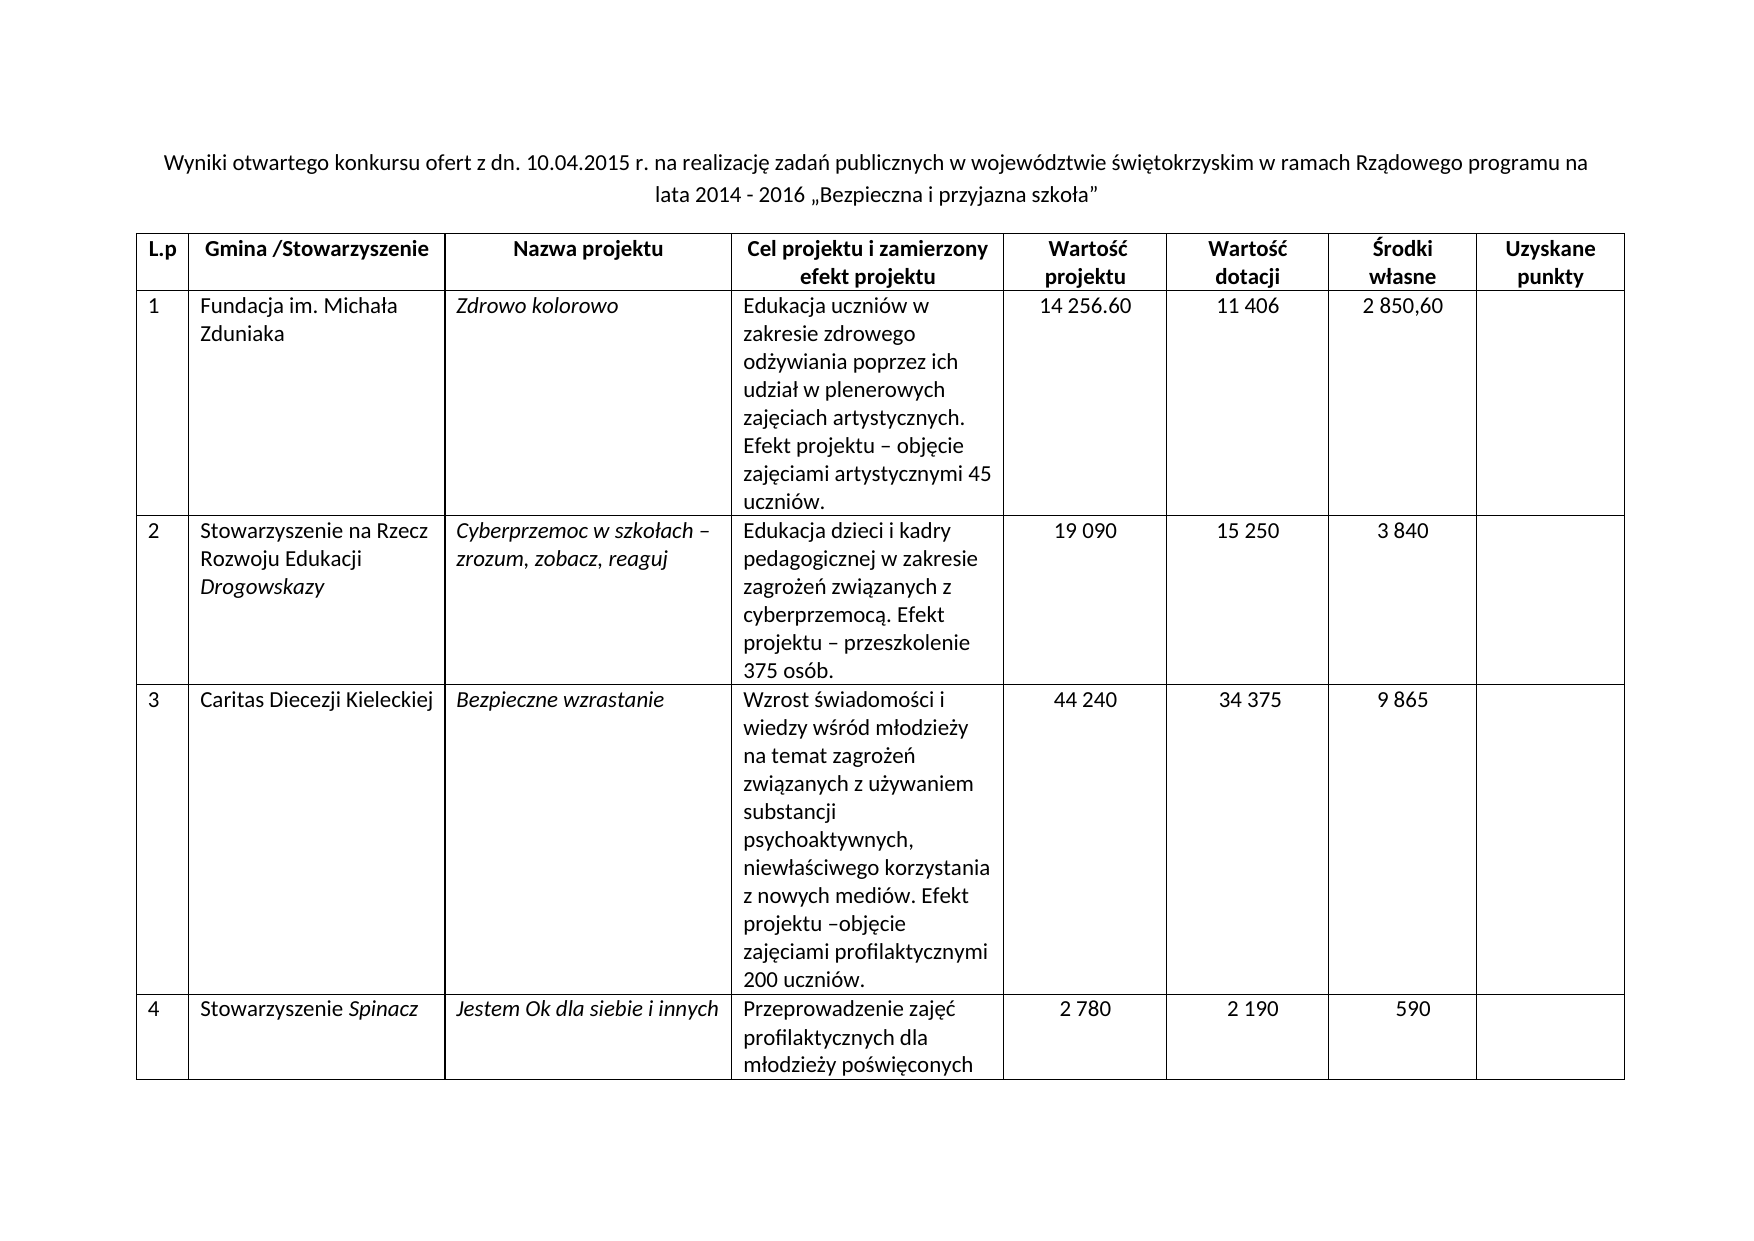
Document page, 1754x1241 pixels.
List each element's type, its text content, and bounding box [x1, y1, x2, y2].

table_cell Edukacja dzieci i kadry pedagogicznej w zakresie zagrożeń związanych z cyberprzemocą. Efekt projektu – przeszkolenie 375 osób. [732, 516, 1003, 684]
table_cell 14 256.60 [1004, 291, 1166, 515]
table_header L.p [137, 234, 188, 290]
table_cell [1477, 995, 1624, 1079]
table_cell [1477, 291, 1624, 515]
table_cell 4 [137, 995, 188, 1079]
text Wyniki otwartego konkursu ofert z dn. 10.04.2015 r. na realizację zadań publicznych w województwie świętokrzyskim w ramach Rządowego programu na lata 2014 - 2016 „Bezpieczna i przyjazna szkoła” [148, 148, 1606, 208]
table_cell 2 [137, 516, 188, 684]
table_header Środki własne [1329, 234, 1476, 290]
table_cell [732, 995, 1003, 1079]
table_cell 3 [137, 685, 188, 993]
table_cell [189, 995, 444, 1079]
table_cell 2 850,60 [1329, 291, 1476, 515]
table_cell Cyberprzemoc w szkołach – zrozum, zobacz, reaguj [446, 516, 731, 684]
table_cell Fundacja im. Michała Zduniaka [189, 291, 444, 515]
table_cell [1477, 685, 1624, 993]
table_cell 2 190 [1167, 995, 1328, 1079]
table_cell Stowarzyszenie na Rzecz Rozwoju Edukacji Drogowskazy [189, 516, 444, 684]
table_cell 9 865 [1329, 685, 1476, 993]
table_cell 3 840 [1329, 516, 1476, 684]
table_header Wartość projektu [1004, 234, 1166, 290]
table_header Nazwa projektu [446, 234, 731, 290]
table_cell 15 250 [1167, 516, 1328, 684]
table_cell Wzrost świadomości i wiedzy wśród młodzieży na temat zagrożeń związanych z używaniem substancji psychoaktywnych, niewłaściwego korzystania z nowych mediów. Efekt projektu –objęcie zajęciami profilaktycznymi 200 uczniów. [732, 685, 1003, 993]
table_cell 44 240 [1004, 685, 1166, 993]
table_cell 590 [1329, 995, 1476, 1079]
table_cell Zdrowo kolorowo [446, 291, 731, 515]
table_cell Edukacja uczniów w zakresie zdrowego odżywiania poprzez ich udział w plenerowych zajęciach artystycznych. Efekt projektu – objęcie zajęciami artystycznymi 45 uczniów. [732, 291, 1003, 515]
table_cell Bezpieczne wzrastanie [446, 685, 731, 993]
table_cell 1 [137, 291, 188, 515]
table_cell 19 090 [1004, 516, 1166, 684]
table_cell 11 406 [1167, 291, 1328, 515]
table_cell 2 780 [1004, 995, 1166, 1079]
table_cell [1477, 516, 1624, 684]
table_header Gmina /Stowarzyszenie [189, 234, 444, 290]
table_cell 34 375 [1167, 685, 1328, 993]
table_header Wartość dotacji [1167, 234, 1328, 290]
table_header Uzyskane punkty [1477, 234, 1624, 290]
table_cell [446, 995, 731, 1079]
table_header Cel projektu i zamierzony efekt projektu [732, 234, 1003, 290]
table_cell Caritas Diecezji Kieleckiej [189, 685, 444, 993]
